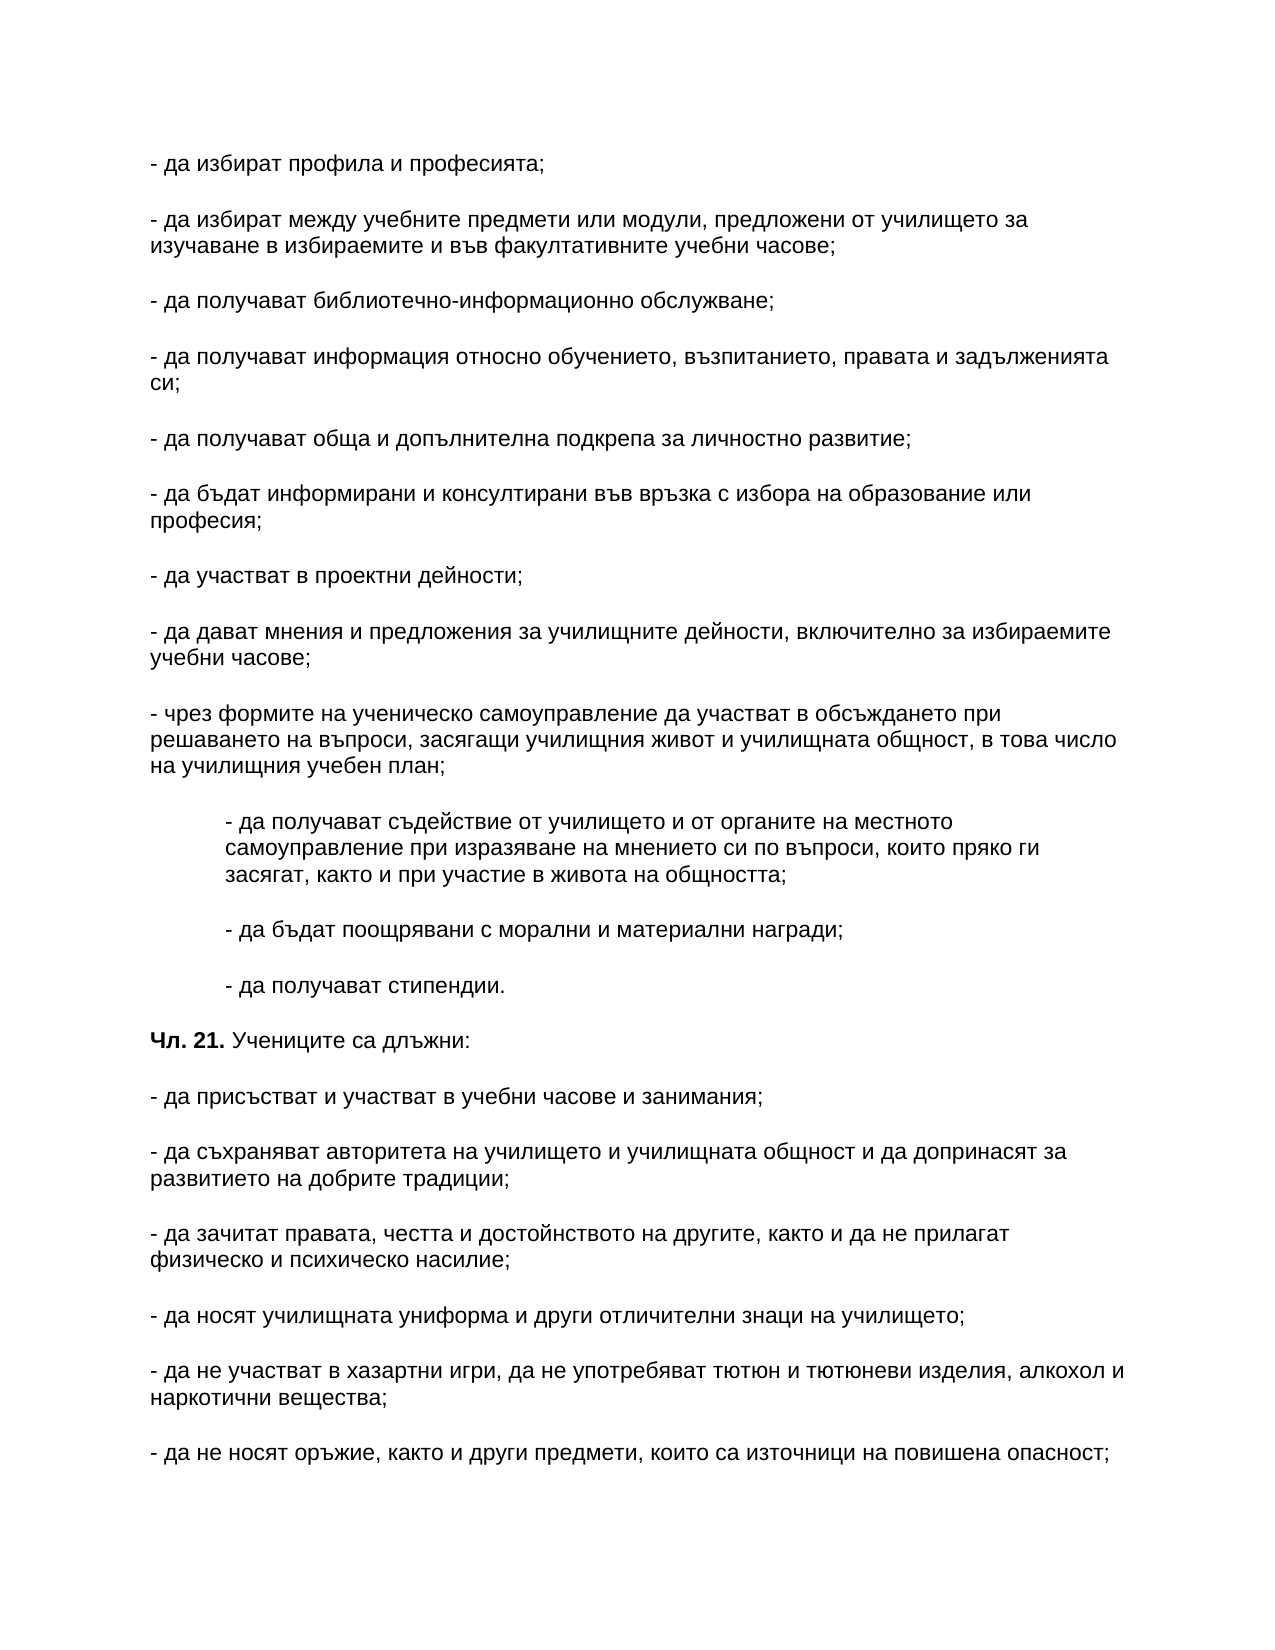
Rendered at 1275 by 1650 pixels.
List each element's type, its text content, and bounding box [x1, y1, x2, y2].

text - да получават стипендии. [225, 972, 1125, 998]
text - да избират профила и професията; [150, 150, 1125, 176]
text - да получават обща и допълнителна подкрепа за личностно развитие; [150, 425, 1125, 451]
text - да получават съдействие от училището и от органите на местното самоуправление при изразяване на мнението си по въпроси, които пряко ги засягат, както и при участие в живота на общността; [225, 808, 1125, 887]
text - да съхраняват авторитета на училището и училищната общност и да допринасят за развитието на добрите традиции; [150, 1138, 1125, 1191]
text - да не участват в хазартни игри, да не употребяват тютюн и тютюневи изделия, алкохол и наркотични вещества; [150, 1357, 1125, 1410]
text - да носят училищната униформа и други отличителни знаци на училището; [150, 1302, 1125, 1328]
text - чрез формите на ученическо самоуправление да участват в обсъждането при решаването на въпроси, засягащи училищния живот и училищната общност, в това число на училищния учебен план; [150, 699, 1125, 779]
text - да избират между учебните предмети или модули, предложени от училището за изучаване в избираемите и във факултативните учебни часове; [150, 206, 1125, 258]
text Чл. 21. Учениците са длъжни: [150, 1027, 1125, 1053]
text - да получават информация относно обучението, възпитанието, правата и задълженията си; [150, 343, 1125, 396]
text - да бъдат поощрявани с морални и материални награди; [225, 916, 1125, 942]
text - да дават мнения и предложения за училищните дейности, включително за избираемите учебни часове; [150, 618, 1125, 670]
text - да бъдат информирани и консултирани във връзка с избора на образование или професия; [150, 480, 1125, 533]
text - да присъстват и участват в учебни часове и занимания; [150, 1083, 1125, 1109]
text - да не носят оръжие, както и други предмети, които са източници на повишена опасност; [150, 1439, 1125, 1466]
text - да зачитат правата, честта и достойнството на другите, както и да не прилагат физическо и психическо насилие; [150, 1220, 1125, 1273]
text - да получават библиотечно-информационно обслужване; [150, 287, 1125, 314]
text - да участват в проектни дейности; [150, 562, 1125, 588]
